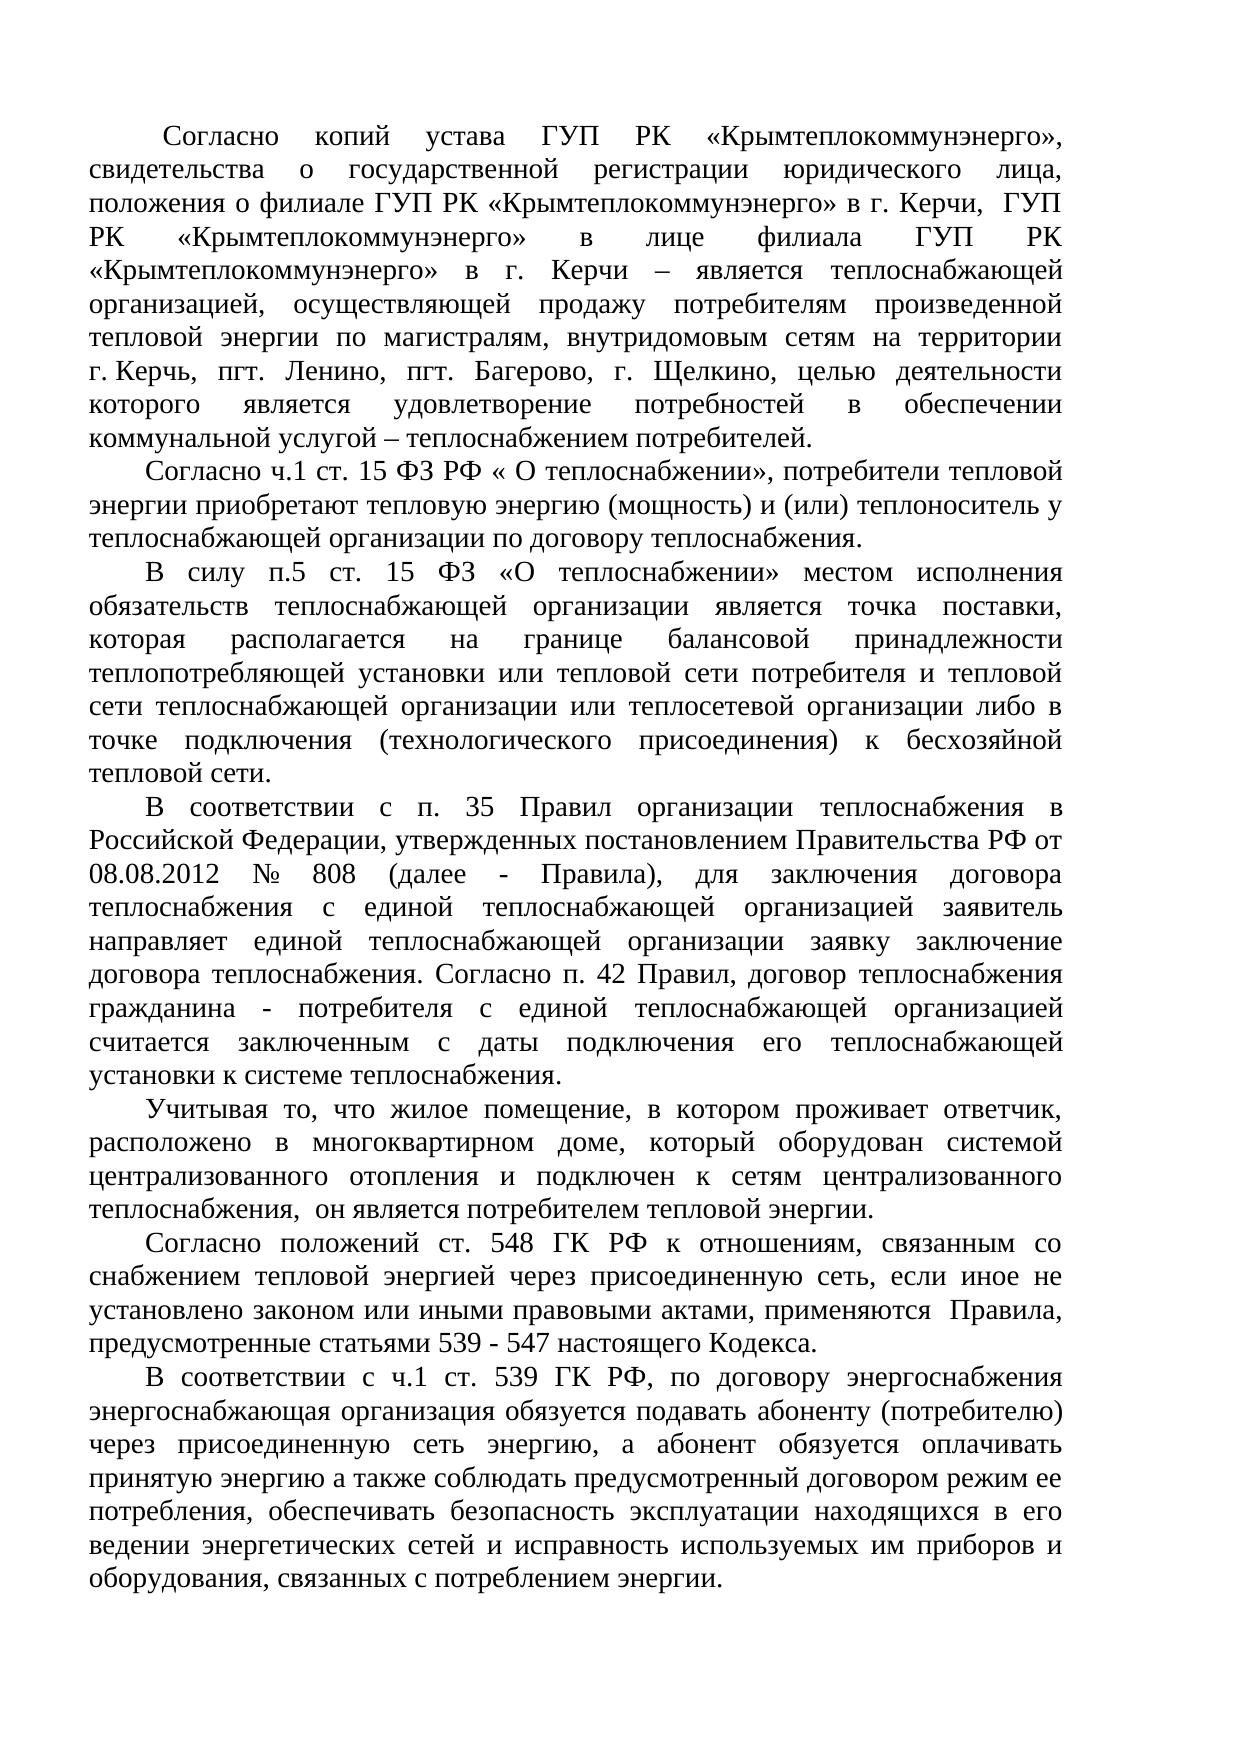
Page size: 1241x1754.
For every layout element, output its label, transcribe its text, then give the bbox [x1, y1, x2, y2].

text Согласно копий устава ГУП РК «Крымтеплокоммунэнерго», свидетельства о государственной регистрации юридического лица, положения о филиале ГУП РК «Крымтеплокоммунэнерго» в г. Керчи, ГУП РК «Крымтеплокоммунэнерго» в лице филиала ГУП РК «Крымтеплокоммунэнерго» в г. Керчи – является теплоснабжающей организацией, осуществляющей продажу потребителям произведенной тепловой энергии по магистралям, внутридомовым сетям на территории г. Керчь, пгт. Ленино, пгт. Багерово, г. Щелкино, целью деятельности которого является удовлетворение потребностей в обеспечении коммунальной услугой – теплоснабжением потребителей. [88, 118, 1063, 453]
text В силу п.5 ст. 15 ФЗ «О теплоснабжении» местом исполнения обязательств теплоснабжающей организации является точка поставки, которая располагается на границе балансовой принадлежности теплопотребляющей установки или тепловой сети потребителя и тепловой сети теплоснабжающей организации или теплосетевой организации либо в точке подключения (технологического присоединения) к бесхозяйной тепловой сети. [88, 554, 1063, 789]
text Согласно положений ст. 548 ГК РФ к отношениям, связанным со снабжением тепловой энергией через присоединенную сеть, если иное не установлено законом или иными правовыми актами, применяются Правила, предусмотренные статьями 539 - 547 настоящего Кодекса. [88, 1225, 1063, 1359]
text В соответствии с ч.1 ст. 539 ГК РФ, по договору энергоснабжения энергоснабжающая организация обязуется подавать абоненту (потребителю) через присоединенную сеть энергию, а абонент обязуется оплачивать принятую энергию а также соблюдать предусмотренный договором режим ее потребления, обеспечивать безопасность эксплуатации находящихся в его ведении энергетических сетей и исправность используемых им приборов и оборудования, связанных с потреблением энергии. [88, 1359, 1063, 1594]
text Учитывая то, что жилое помещение, в котором проживает ответчик, расположено в многоквартирном доме, который оборудован системой централизованного отопления и подключен к сетям централизованного теплоснабжения, он является потребителем тепловой энергии. [88, 1091, 1063, 1225]
text В соответствии с п. 35 Правил организации теплоснабжения в Российской Федерации, утвержденных постановлением Правительства РФ от 08.08.2012 № 808 (далее - Правила), для заключения договора теплоснабжения с единой теплоснабжающей организацией заявитель направляет единой теплоснабжающей организации заявку заключение договора теплоснабжения. Согласно п. 42 Правил, договор теплоснабжения гражданина - потребителя с единой теплоснабжающей организацией считается заключенным с даты подключения его теплоснабжающей установки к системе теплоснабжения. [88, 789, 1063, 1091]
text Согласно ч.1 ст. 15 ФЗ РФ « О теплоснабжении», потребители тепловой энергии приобретают тепловую энергию (мощность) и (или) теплоноситель у теплоснабжающей организации по договору теплоснабжения. [88, 453, 1063, 554]
